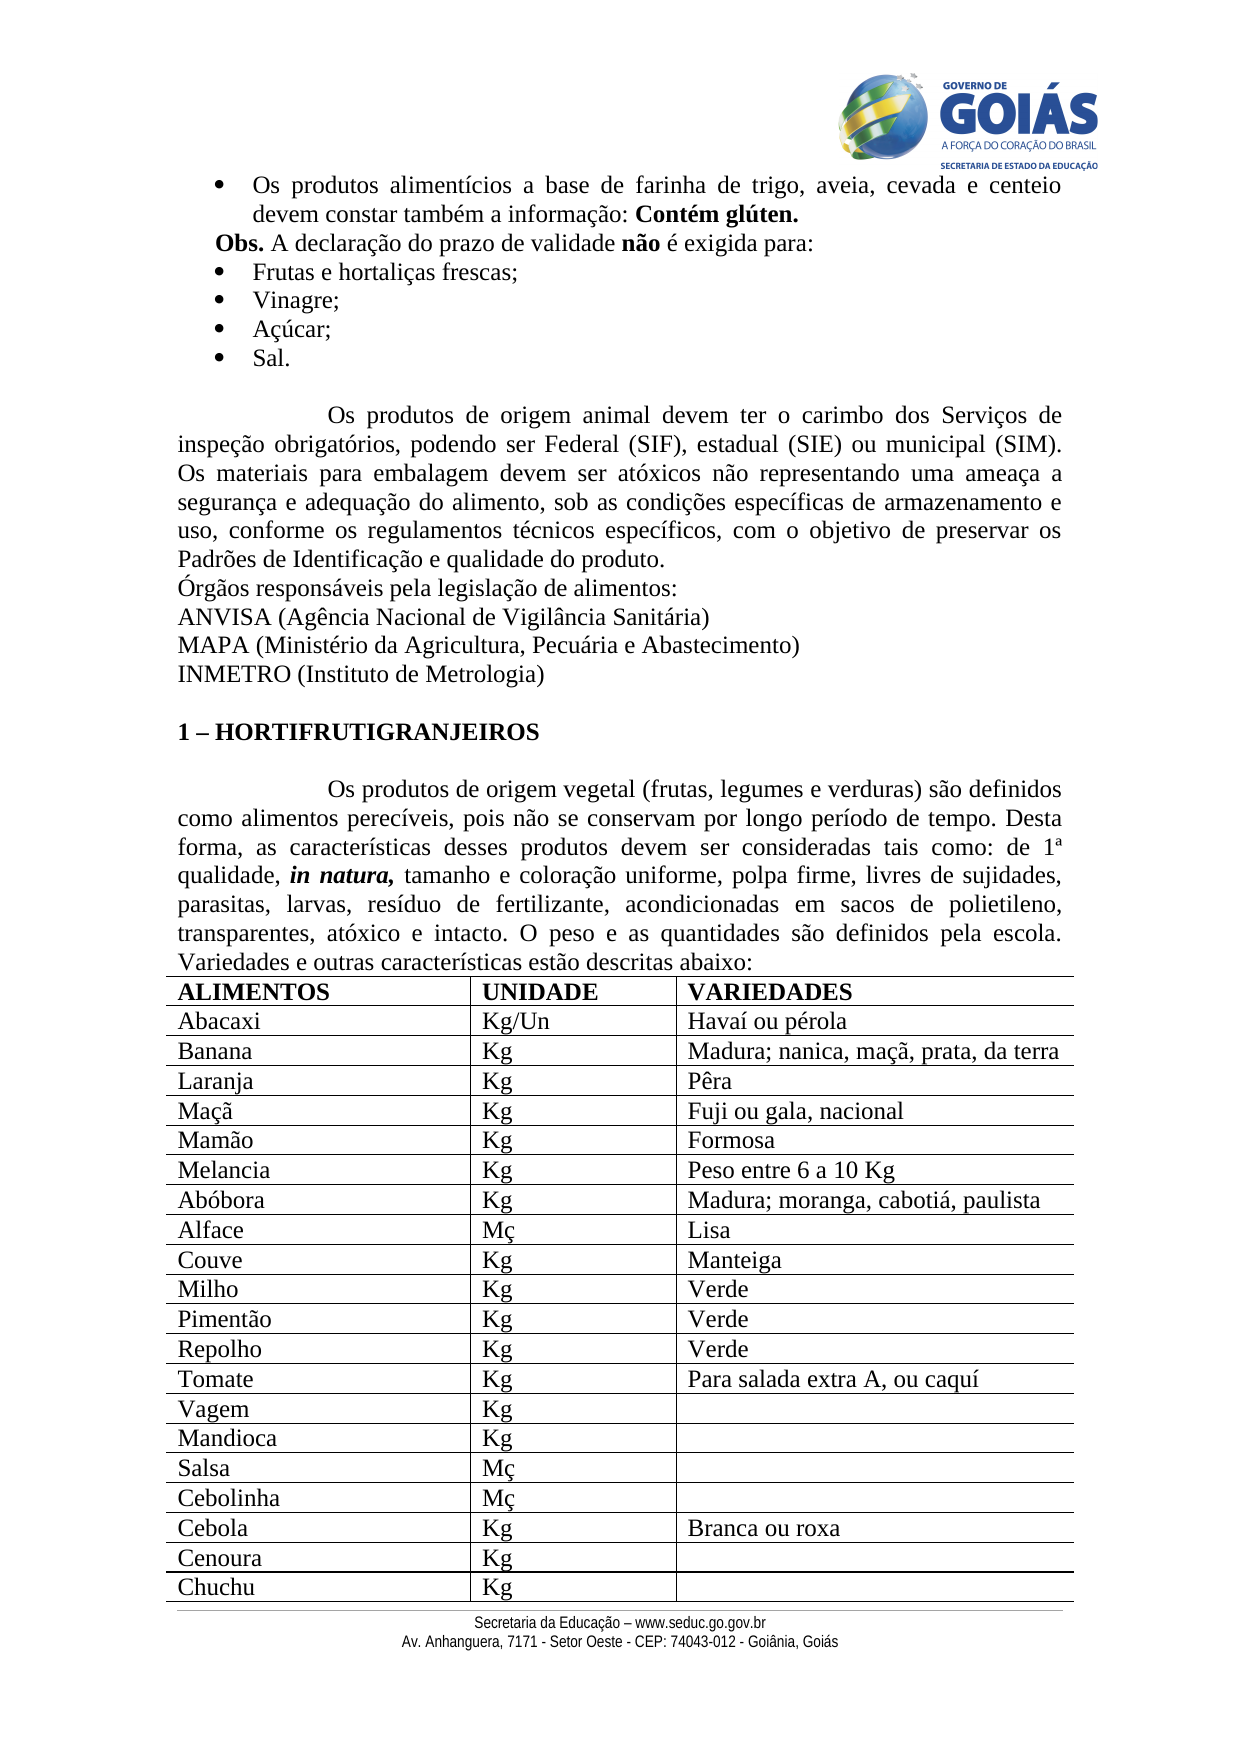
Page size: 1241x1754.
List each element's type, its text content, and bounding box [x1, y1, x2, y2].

table_cell Branca ou roxa [677, 1513, 1074, 1542]
table_cell Fuji ou gala, nacional [677, 1096, 1074, 1124]
text Obs. A declaração do prazo de validade não é exigida para: [215, 228, 1063, 257]
table_cell [677, 1453, 1074, 1482]
table_cell Kg [471, 1543, 676, 1571]
table_cell Kg [471, 1185, 676, 1214]
table_cell Kg [471, 1334, 676, 1363]
table_header UNIDADE [471, 977, 676, 1005]
table_cell Maçã [166, 1096, 470, 1124]
table_cell Repolho [166, 1334, 470, 1363]
table_cell Kg [471, 1155, 676, 1184]
table_cell Melancia [166, 1155, 470, 1184]
table_cell Abacaxi [166, 1006, 470, 1035]
table_cell Tomate [166, 1364, 470, 1393]
table_cell Abóbora [166, 1185, 470, 1214]
table_cell [677, 1483, 1074, 1512]
table_cell Cebola [166, 1513, 470, 1542]
text MAPA (Ministério da Agricultura, Pecuária e Abastecimento) [177, 631, 1063, 659]
table_cell Havaí ou pérola [677, 1006, 1074, 1035]
text Os produtos de origem animal devem ter o carimbo dos Serviços de inspeção obrigatórios, podendo ser Federal (SIF), estadual (SIE) ou municipal (SIM). Os materiais para embalagem devem ser atóxicos não representando uma ameaça a segurança e adequação do alimento, sob as condições específicas de armazenamento e uso, conforme os regulamentos técnicos específicos, com o objetivo de preservar os Padrões de Identificação e qualidade do produto. [177, 401, 1063, 573]
table_cell Kg [471, 1036, 676, 1065]
table_cell Lisa [677, 1215, 1074, 1244]
text 1 – HORTIFRUTIGRANJEIROS [177, 717, 1063, 746]
table_cell Mç [471, 1453, 676, 1482]
table_cell Mç [471, 1483, 676, 1512]
table_cell Kg [471, 1245, 676, 1273]
table_cell Kg [471, 1424, 676, 1452]
table_cell Kg [471, 1304, 676, 1333]
table_cell Mamão [166, 1126, 470, 1154]
table_cell Formosa [677, 1126, 1074, 1154]
table_cell Pêra [677, 1066, 1074, 1095]
table_cell Kg [471, 1573, 676, 1601]
text Órgãos responsáveis pela legislação de alimentos: [177, 573, 1063, 602]
table_cell Banana [166, 1036, 470, 1065]
table_cell Couve [166, 1245, 470, 1273]
table_cell [677, 1394, 1074, 1422]
table_cell Kg [471, 1364, 676, 1393]
table_cell Vagem [166, 1394, 470, 1422]
table_cell Kg [471, 1066, 676, 1095]
table_cell Cenoura [166, 1543, 470, 1571]
table_cell Milho [166, 1275, 470, 1303]
table_cell Manteiga [677, 1245, 1074, 1273]
text Os produtos de origem vegetal (frutas, legumes e verduras) são definidos como alimentos perecíveis, pois não se conservam por longo período de tempo. Desta forma, as características desses produtos devem ser consideradas tais como: de 1ª qualidade, in natura, tamanho e coloração uniforme, polpa firme, livres de sujidades, parasitas, larvas, resíduo de fertilizante, acondicionadas em sacos de polietileno, transparentes, atóxico e intacto. O peso e as quantidades são definidos pela escola. Variedades e outras características estão descritas abaixo: [177, 774, 1063, 976]
table_cell Laranja [166, 1066, 470, 1095]
table_cell Verde [677, 1304, 1074, 1333]
table_cell Chuchu [166, 1573, 470, 1601]
list Frutas e hortaliças frescas; [215, 257, 1063, 286]
table_cell Salsa [166, 1453, 470, 1482]
list Sal. [215, 343, 1063, 372]
table_cell Verde [677, 1334, 1074, 1363]
table_cell Mç [471, 1215, 676, 1244]
table_cell Madura; nanica, maçã, prata, da terra [677, 1036, 1074, 1065]
table_cell Kg [471, 1126, 676, 1154]
text ANVISA (Agência Nacional de Vigilância Sanitária) [177, 602, 1063, 631]
table_cell Kg [471, 1513, 676, 1542]
table_cell Peso entre [677, 1155, 1074, 1184]
table_cell Cebolinha [166, 1483, 470, 1512]
table_cell Verde [677, 1275, 1074, 1303]
table_cell Mandioca [166, 1424, 470, 1452]
table_cell Kg [471, 1275, 676, 1303]
table_cell Para salada extra A, ou caquí [677, 1364, 1074, 1393]
picture [838, 73, 1098, 171]
table_cell Kg/Un [471, 1006, 676, 1035]
table_cell [677, 1543, 1074, 1571]
table_cell Kg [471, 1096, 676, 1124]
table_header VARIEDADES [677, 977, 1074, 1005]
table_cell [677, 1424, 1074, 1452]
list Os produtos alimentícios a base de farinha de trigo, aveia, cevada e centeio devem constar também a informação: Contém glúten. [215, 171, 1063, 228]
table_cell Pimentão [166, 1304, 470, 1333]
list Vinagre; [215, 286, 1063, 314]
table_cell Madura; moranga, cabotiá, paulista [677, 1185, 1074, 1214]
table_header ALIMENTOS [166, 977, 470, 1005]
list Açúcar; [215, 314, 1063, 343]
table_cell [677, 1573, 1074, 1601]
table_cell Kg [471, 1394, 676, 1422]
table_cell Alface [166, 1215, 470, 1244]
text INMETRO (Instituto de Metrologia) [177, 659, 1063, 688]
